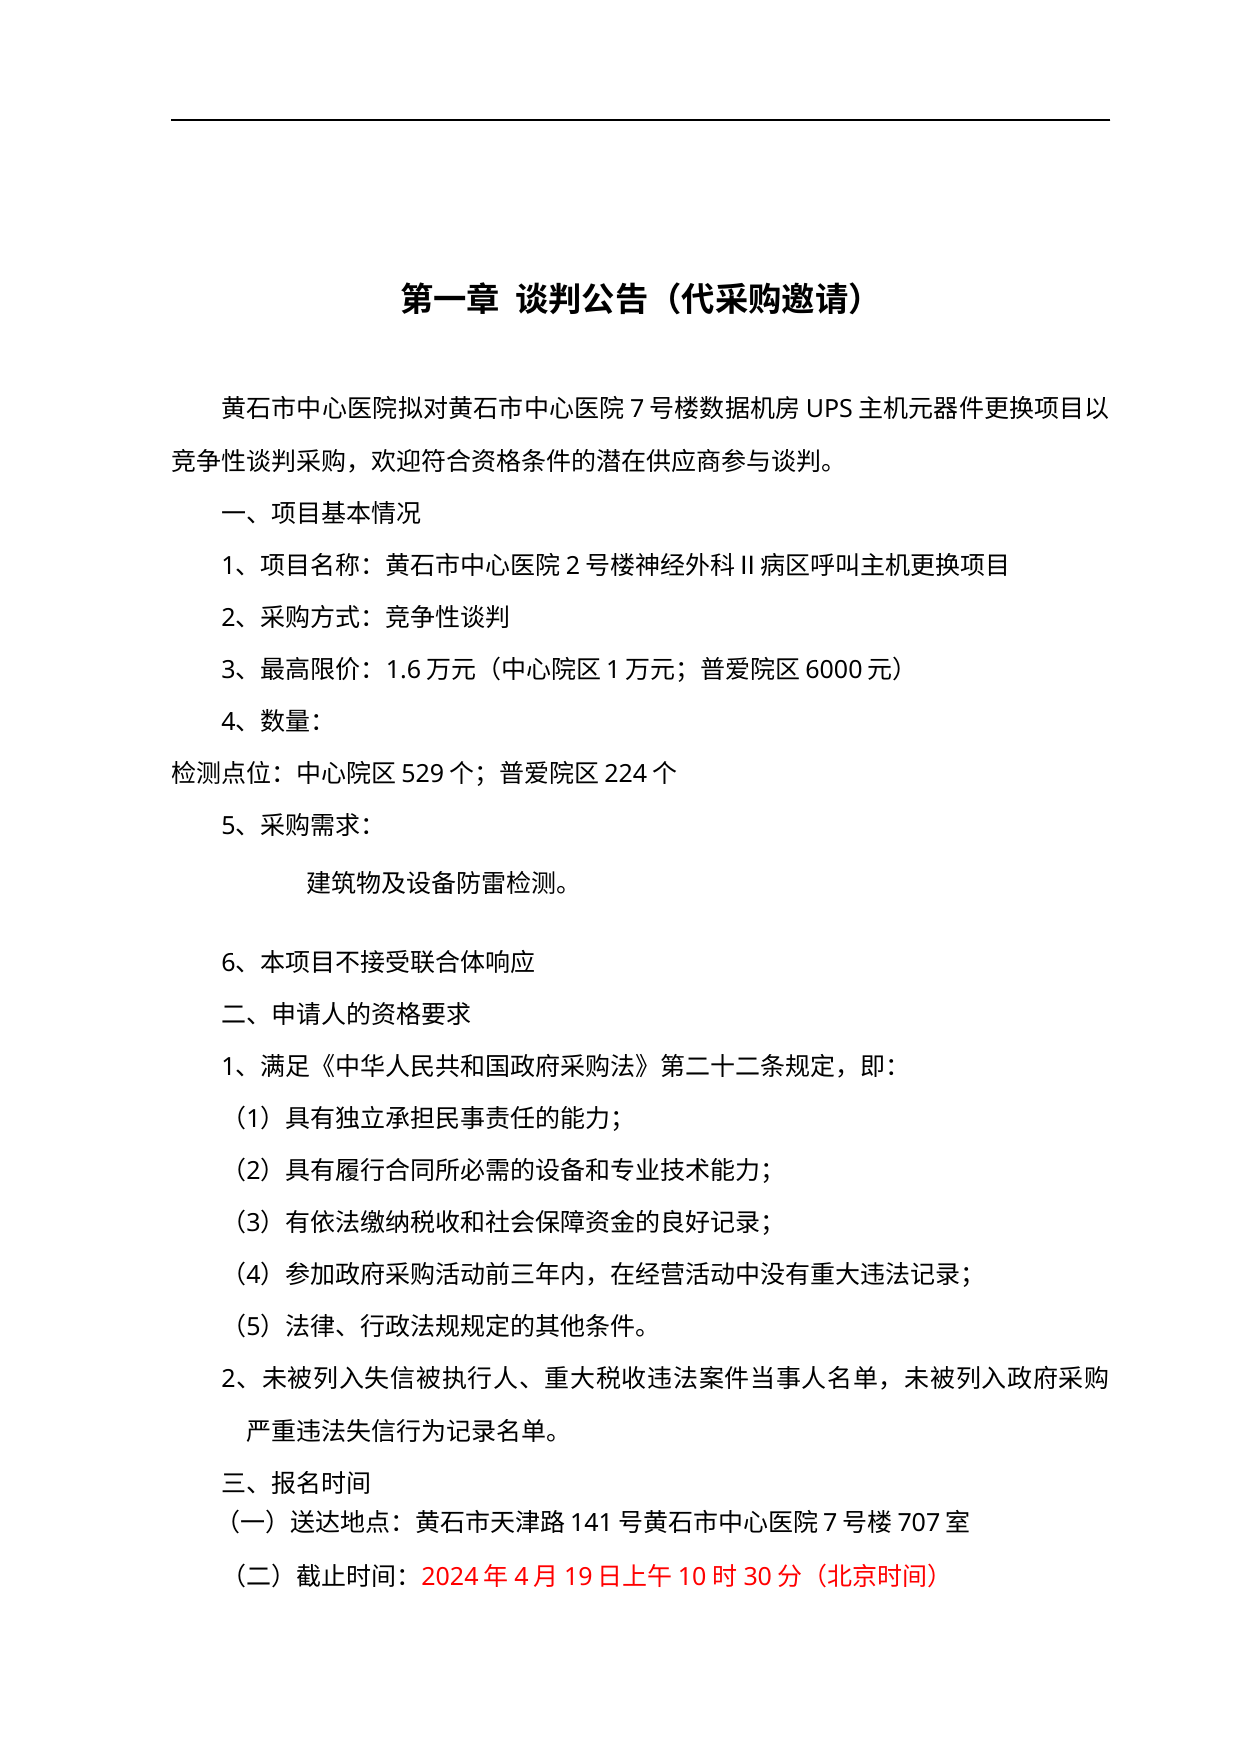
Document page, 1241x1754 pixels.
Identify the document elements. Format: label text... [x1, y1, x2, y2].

text （1）具有独立承担民事责任的能力； [171, 1086, 1110, 1138]
text 3、最高限价：1.6万元（中心院区1万元；普爱院区6000元） [171, 637, 1110, 689]
text 二、申请人的资格要求 [171, 982, 1110, 1034]
text 2、采购方式：竞争性谈判 [171, 584, 1110, 637]
text 5、采购需求： [171, 793, 1110, 845]
text （3）有依法缴纳税收和社会保障资金的良好记录； [171, 1190, 1110, 1242]
subtitle 第一章 谈判公告（代采购邀请） [171, 268, 1110, 322]
text 检测点位：中心院区529个；普爱院区224个 [171, 741, 1110, 793]
text 2、未被列入失信被执行人、重大税收违法案件当事人名单，未被列入政府采购严重违法失信行为记录名单。 [221, 1346, 1110, 1450]
text 6、本项目不接受联合体响应 [171, 929, 1110, 982]
text 黄石市中心医院拟对黄石市中心医院7号楼数据机房UPS主机元器件更换项目以竞争性谈判采购，欢迎符合资格条件的潜在供应商参与谈判。 [171, 376, 1110, 480]
text （5）法律、行政法规规定的其他条件。 [171, 1294, 1110, 1346]
text 1、满足《中华人民共和国政府采购法》第二十二条规定，即： [171, 1034, 1110, 1086]
text （2）具有履行合同所必需的设备和专业技术能力； [171, 1138, 1110, 1190]
text 1、项目名称：黄石市中心医院2号楼神经外科Ⅱ病区呼叫主机更换项目 [171, 532, 1110, 584]
table_header 建筑物及设备防雷检测。 [300, 845, 982, 929]
text （二）截止时间：2024年 4月 19日上午10 时 30分（北京时间） [171, 1557, 1110, 1593]
text （一）送达地点：黄石市天津路141号黄石市中心医院7号楼707室 [215, 1502, 1110, 1539]
text 4、数量： [171, 689, 1110, 741]
text 三、报名时间 [171, 1450, 1110, 1502]
text 一、项目基本情况 [171, 480, 1110, 532]
text （4）参加政府采购活动前三年内，在经营活动中没有重大违法记录； [171, 1242, 1110, 1294]
